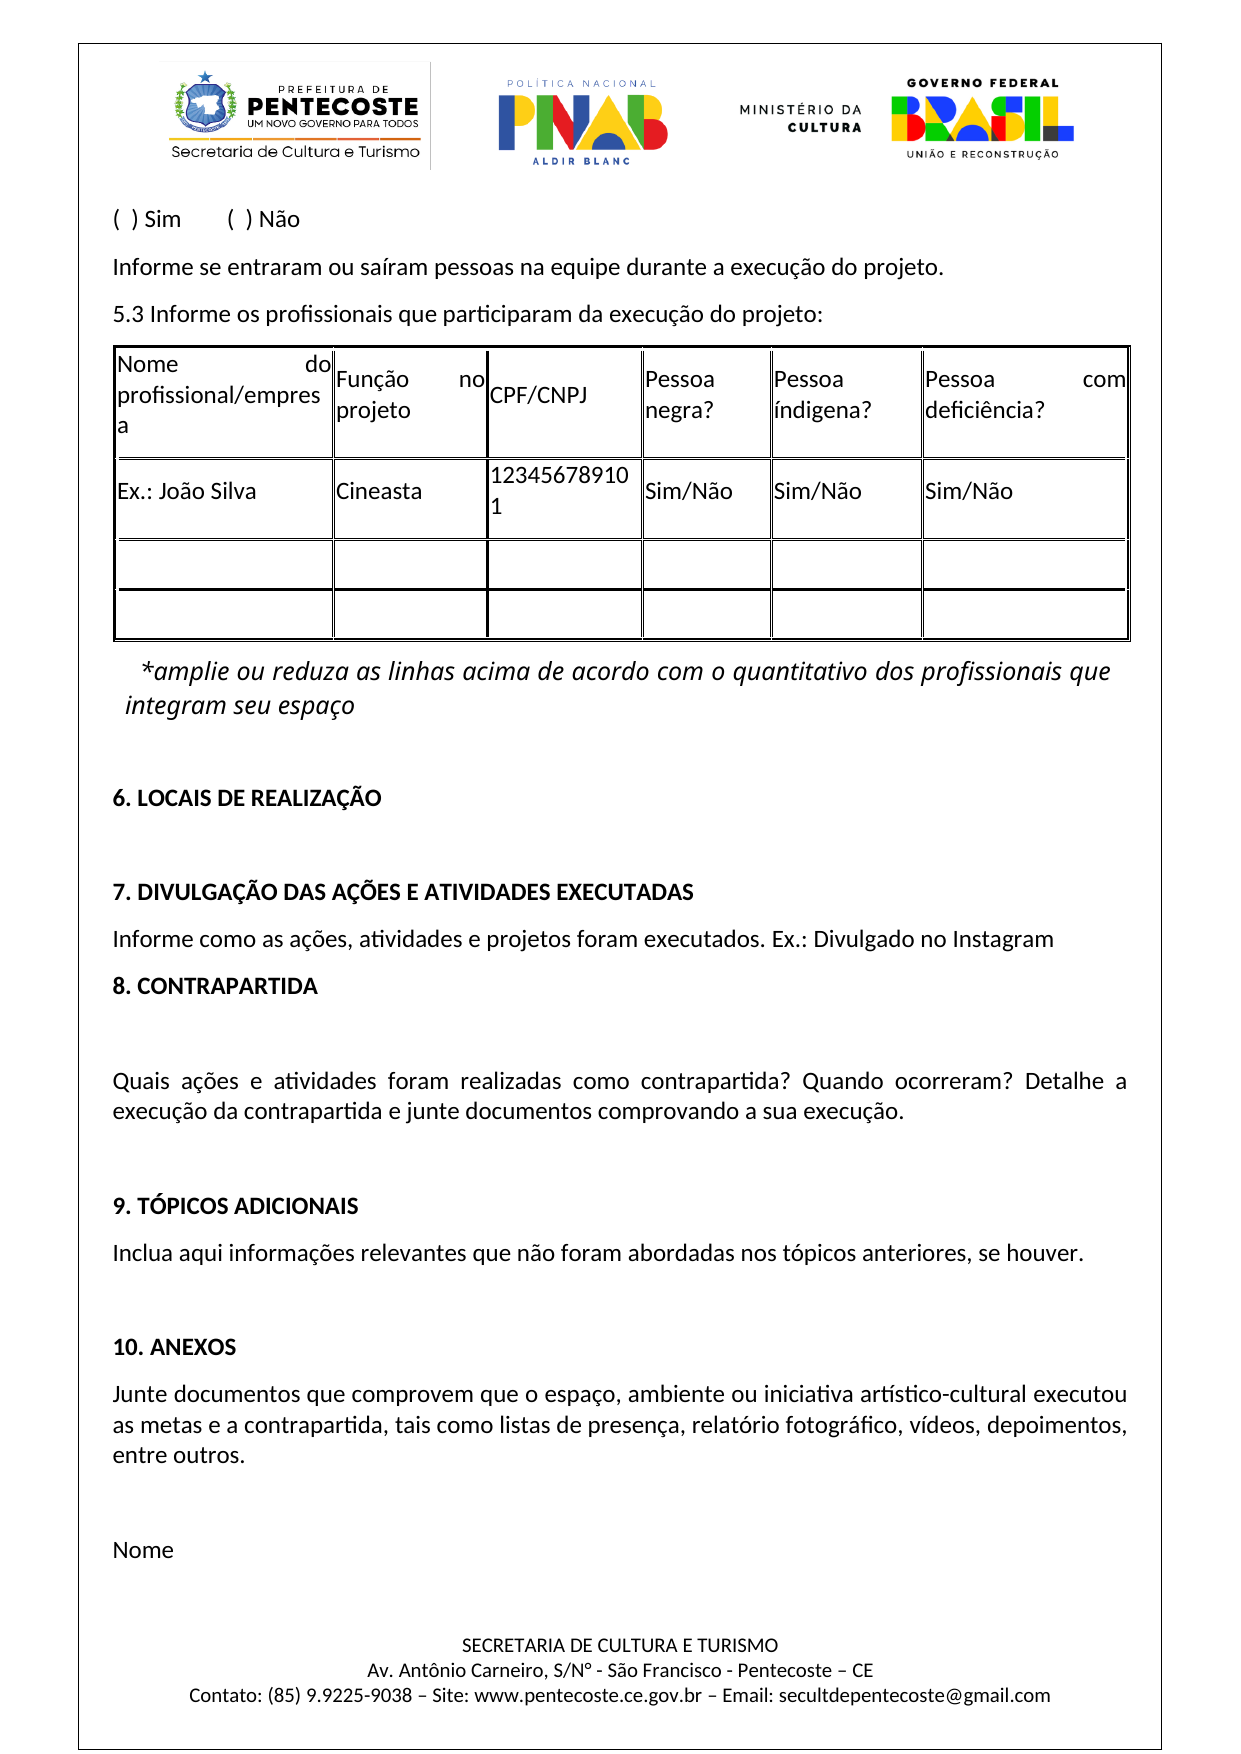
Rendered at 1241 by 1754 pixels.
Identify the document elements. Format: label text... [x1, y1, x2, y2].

table_header Pessoa com deficiência? [923, 348, 1127, 456]
table_header Nome do profissional/empresa [116, 348, 333, 456]
table_cell Cineasta [335, 460, 486, 537]
text ( ) Sim ( ) Não [112, 203, 1128, 234]
text 10. ANEXOS [112, 1331, 1128, 1362]
table_header CPF/CNPJ [487, 348, 642, 456]
table_cell Ex.: João Silva [116, 456, 332, 537]
table_cell [924, 538, 1128, 588]
table_cell [487, 591, 642, 638]
text 6. LOCAIS DE REALIZAÇÃO [112, 782, 1128, 812]
text Inclua aqui informações relevantes que não foram abordadas nos tópicos anteriores, se houver. [112, 1237, 1128, 1267]
text Nome [112, 1534, 1128, 1564]
text 8. CONTRAPARTIDA [112, 971, 1128, 1001]
table_cell Sim/Não [924, 456, 1128, 537]
text *amplie ou reduza as linhas acima de acordo com o quantitativo dos profissionais que integram seu espaço [125, 654, 1116, 722]
table_header Pessoa negra? [643, 348, 771, 456]
text Informe se entraram ou saíram pessoas na equipe durante a execução do projeto. [112, 251, 1128, 281]
text Junte documentos que comprovem que o espaço, ambiente ou iniciativa artístico-cultural executou as metas e a contrapartida, tais como listas de presença, relatório fotográfico, vídeos, depoimentos, entre outros. [112, 1378, 1128, 1470]
text 9. TÓPICOS ADICIONAIS [112, 1190, 1128, 1220]
table_cell 123456789101 [489, 460, 641, 537]
table_cell [489, 541, 641, 588]
text Quais ações e atividades foram realizadas como contrapartida? Quando ocorreram? Detalhe a execução da contrapartida e junte documentos comprovando a sua execução. [112, 1065, 1128, 1126]
table_cell [334, 591, 487, 638]
table_cell Sim/Não [644, 460, 770, 537]
text 7. DIVULGAÇÃO DAS AÇÕES E ATIVIDADES EXECUTADAS [112, 876, 1128, 907]
table_cell [923, 588, 1129, 638]
table_cell [115, 588, 333, 638]
table_header Pessoa índigena? [771, 348, 923, 456]
table_cell [773, 541, 921, 588]
table_cell [643, 591, 771, 638]
table_cell [116, 538, 332, 588]
table_cell [335, 541, 486, 588]
picture [156, 60, 1085, 170]
text Informe como as ações, atividades e projetos foram executados. Ex.: Divulgado no Instagram [112, 923, 1128, 954]
table_cell Sim/Não [773, 460, 921, 537]
table_header Função no projeto [334, 348, 487, 456]
table_cell [771, 591, 923, 638]
table_cell [644, 541, 770, 588]
text 5.3 Informe os profissionais que participaram da execução do projeto: [112, 298, 1128, 328]
